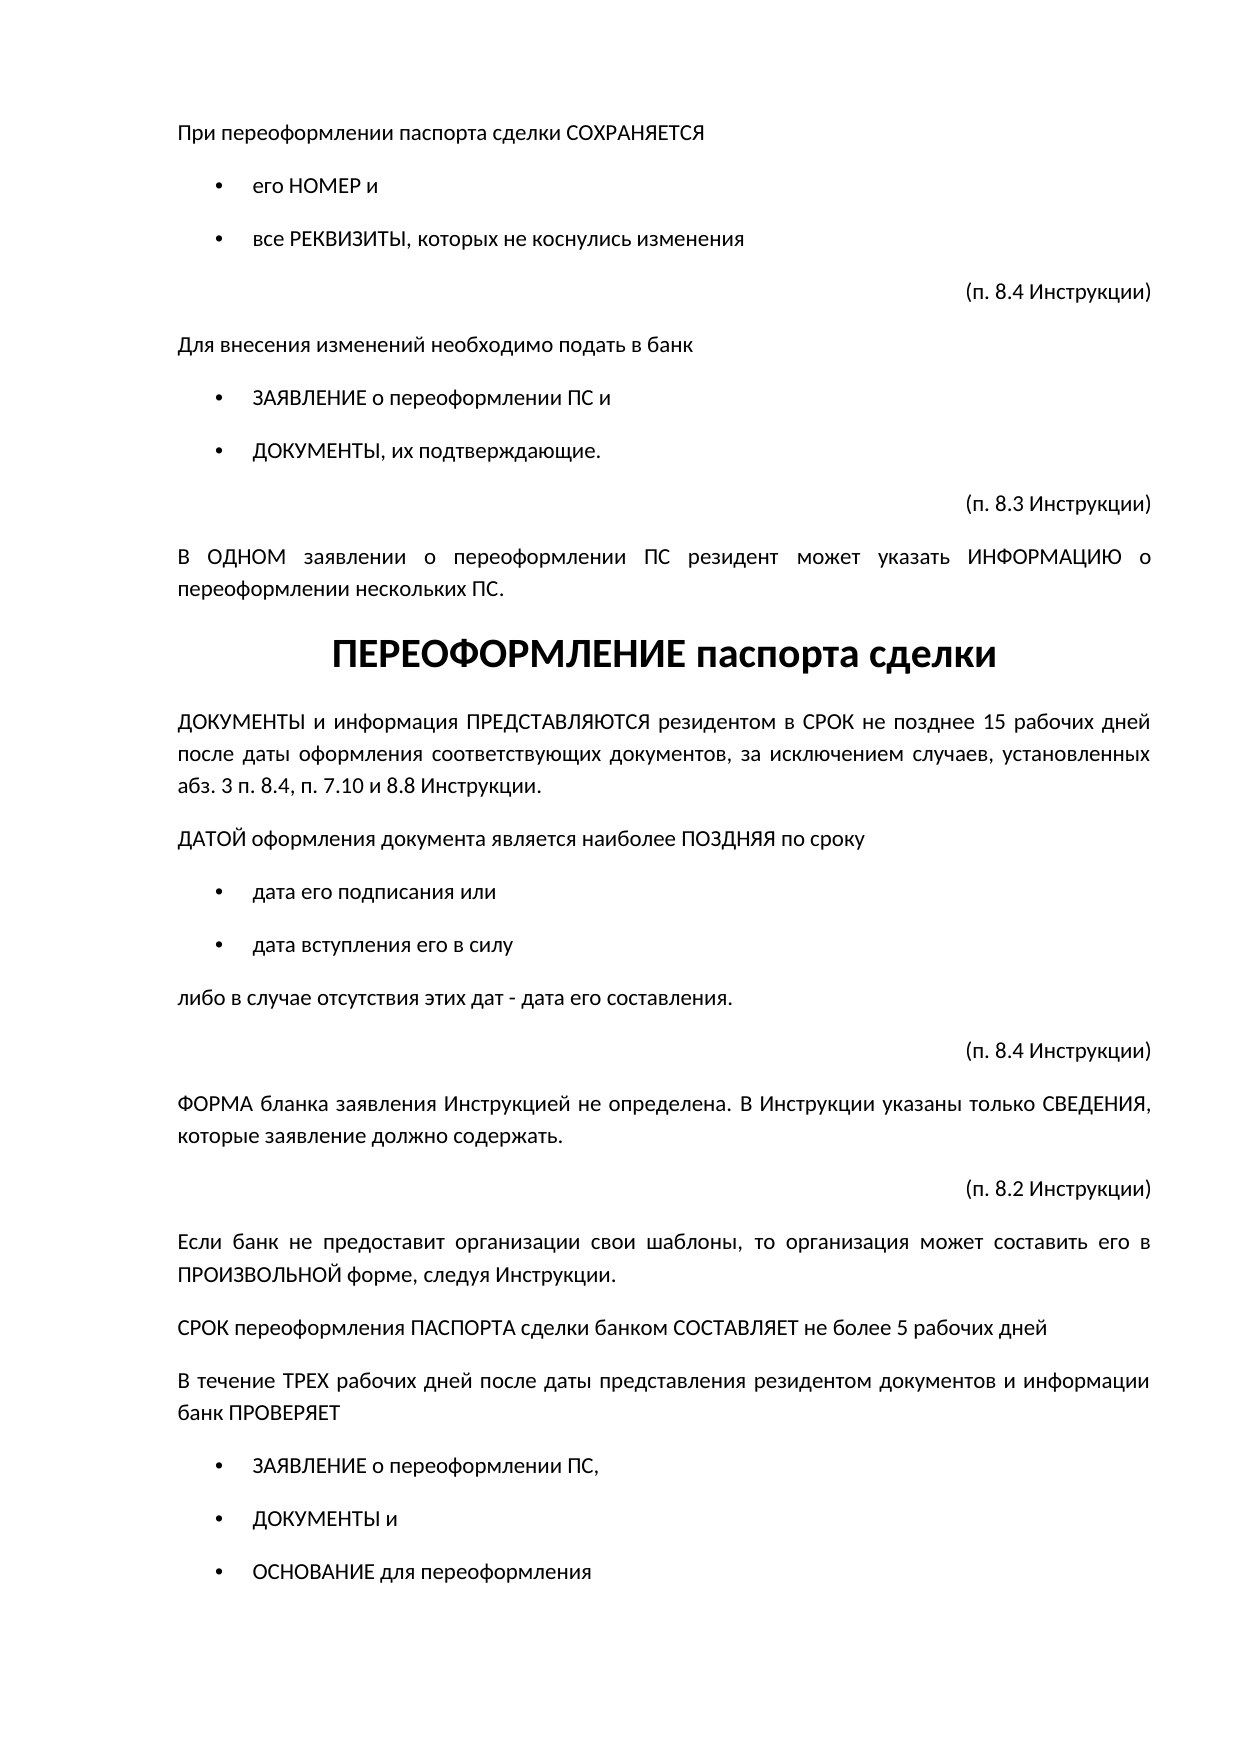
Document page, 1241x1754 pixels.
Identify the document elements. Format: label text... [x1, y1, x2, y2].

list его НОМЕР и [215, 171, 1152, 199]
text ДАТОЙ оформления документа является наиболее ПОЗДНЯЯ по сроку [177, 824, 1152, 852]
text (п. 8.3 Инструкции) [177, 489, 1152, 517]
text ПЕРЕОФОРМЛЕНИЕ паспорта сделки [177, 627, 1152, 678]
list все РЕКВИЗИТЫ, которых не коснулись изменения [215, 224, 1152, 252]
text ДОКУМЕНТЫ и информация ПРЕДСТАВЛЯЮТСЯ резидентом в СРОК не позднее 15 рабочих дней после даты оформления соответствующих документов, за исключением случаев, установленных абз. 3 п. 8.4, п. 7.10 и 8.8 Инструкции. [177, 707, 1152, 799]
text Если банк не предоставит организации свои шаблоны, то организация может составить его в ПРОИЗВОЛЬНОЙ форме, следуя Инструкции. [177, 1227, 1152, 1288]
text (п. 8.4 Инструкции) [177, 1036, 1152, 1064]
text ФОРМА бланка заявления Инструкцией не определена. В Инструкции указаны только СВЕДЕНИЯ, которые заявление должно содержать. [177, 1089, 1152, 1149]
text либо в случае отсутствия этих дат - дата его составления. [177, 983, 1152, 1011]
list дата его подписания или [215, 877, 1152, 905]
list ДОКУМЕНТЫ и [215, 1504, 1152, 1532]
text В ОДНОМ заявлении о переоформлении ПС резидент может указать ИНФОРМАЦИЮ о переоформлении нескольких ПС. [177, 542, 1152, 602]
text Для внесения изменений необходимо подать в банк [177, 330, 1152, 358]
text (п. 8.4 Инструкции) [177, 277, 1152, 305]
text СРОК переоформления ПАСПОРТА сделки банком СОСТАВЛЯЕТ не более 5 рабочих дней [177, 1313, 1152, 1341]
list дата вступления его в силу [215, 930, 1152, 958]
list ЗАЯВЛЕНИЕ о переоформлении ПС, [215, 1451, 1152, 1479]
text (п. 8.2 Инструкции) [177, 1174, 1152, 1202]
text В течение ТРЕХ рабочих дней после даты представления резидентом документов и информации банк ПРОВЕРЯЕТ [177, 1366, 1152, 1426]
text При переоформлении паспорта сделки СОХРАНЯЕТСЯ [177, 118, 1152, 146]
list ОСНОВАНИЕ для переоформления [215, 1557, 1152, 1585]
list ДОКУМЕНТЫ, их подтверждающие. [215, 436, 1152, 464]
list ЗАЯВЛЕНИЕ о переоформлении ПС и [215, 383, 1152, 411]
